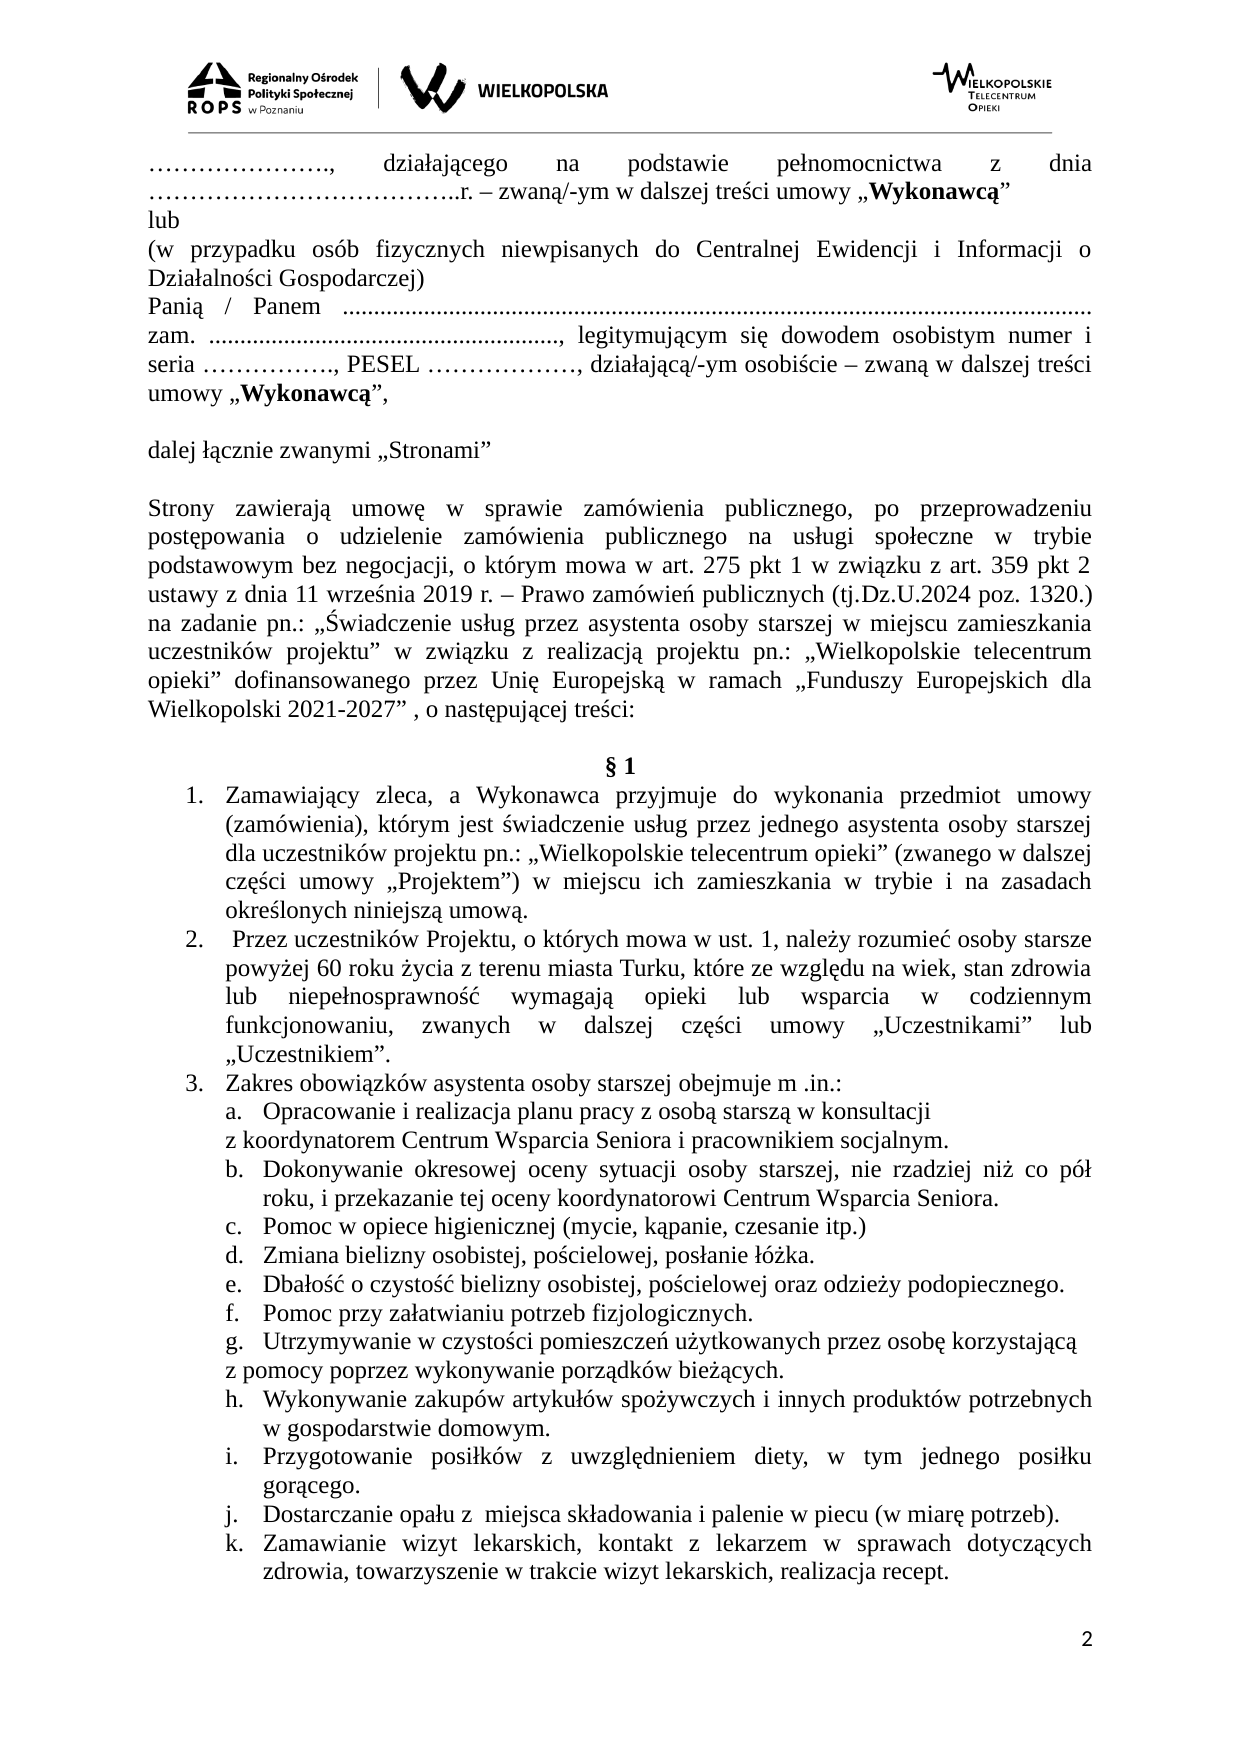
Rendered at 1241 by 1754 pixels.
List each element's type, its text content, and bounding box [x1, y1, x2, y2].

list Dostarczanie opału z miejsca składowania i palenie w piecu (w miarę potrzeb). [225, 1499, 1093, 1528]
list Utrzymywanie w czystości pomieszczeń użytkowanych przez osobę korzystającą [225, 1326, 1093, 1355]
list Wykonywanie zakupów artykułów spożywczych i innych produktów potrzebnych w gospodarstwie domowym. [225, 1384, 1093, 1441]
text (w przypadku osób fizycznych niewpisanych do Centralnej Ewidencji i Informacji o Działalności Gospodarczej) [148, 234, 1093, 291]
list Pomoc przy załatwianiu potrzeb fizjologicznych. [225, 1298, 1093, 1326]
list Zamawiający zleca, a Wykonawca przyjmuje do wykonania przedmiot umowy (zamówienia), którym jest świadczenie usług przez jednego asystenta osoby starszej dla uczestników projektu pn.: „Wielkopolskie telecentrum opieki” (zwanego w dalszej części umowy „Projektem”) w miejscu ich zamieszkania w trybie i na zasadach określonych niniejszą umową. [185, 780, 1093, 924]
list Przez uczestników Projektu, o których mowa w ust. 1, należy rozumieć osoby starsze powyżej 60 roku życia z terenu miasta Turku, które ze względu na wiek, stan zdrowia lub niepełnosprawność wymagają opieki lub wsparcia w codziennym funkcjonowaniu, zwanych w dalszej części umowy „Uczestnikami” lub „Uczestnikiem”. [185, 924, 1093, 1068]
text Strony zawierają umowę w sprawie zamówienia publicznego, po przeprowadzeniu postępowania o udzielenie zamówienia publicznego na usługi społeczne w trybie podstawowym bez negocjacji, o którym mowa w art. 275 pkt 1 w związku z art. 359 pkt 2 ustawy z dnia 11 września 2019 r. – Prawo zamówień publicznych (tj.Dz.U.2024 poz. 1320.) na zadanie pn.: „Świadczenie usług przez asystenta osoby starszej w miejscu zamieszkania uczestników projektu” w związku z realizacją projektu pn.: „Wielkopolskie telecentrum opieki” dofinansowanego przez Unię Europejską w ramach „Funduszy Europejskich dla Wielkopolski 2021-2027” , o następującej treści: [148, 493, 1093, 723]
list Przygotowanie posiłków z uwzględnieniem diety, w tym jednego posiłku gorącego. [225, 1441, 1093, 1499]
list Opracowanie i realizacja planu pracy z osobą starszą w konsultacji [225, 1096, 1093, 1125]
list Zmiana bielizny osobistej, pościelowej, posłanie łóżka. [225, 1240, 1093, 1269]
list Dbałość o czystość bielizny osobistej, pościelowej oraz odzieży podopiecznego. [225, 1269, 1093, 1298]
list Zamawianie wizyt lekarskich, kontakt z lekarzem w sprawach dotyczących zdrowia, towarzyszenie w trakcie wizyt lekarskich, realizacja recept. [225, 1528, 1093, 1585]
picture [147, 44, 1093, 145]
list z pomocy poprzez wykonywanie porządków bieżących. [225, 1355, 1093, 1384]
text Panią / Panem ........................................................................................................................ zam. ........................................................, legitymującym się dowodem osobistym numer i seria ……………., PESEL ………………, działającą/-ym osobiście – zwaną w dalszej treści umowy „Wykonawcą”, [148, 291, 1093, 406]
text lub [148, 205, 1093, 234]
text dalej łącznie zwanymi „Stronami” [148, 435, 1093, 464]
text § 1 [148, 751, 1093, 780]
list z koordynatorem Centrum Wsparcia Seniora i pracownikiem socjalnym. [225, 1125, 1093, 1154]
list Dokonywanie okresowej oceny sytuacji osoby starszej, nie rzadziej niż co pół roku, i przekazanie tej oceny koordynatorowi Centrum Wsparcia Seniora. [225, 1154, 1093, 1211]
list Pomoc w opiece higienicznej (mycie, kąpanie, czesanie itp.) [225, 1211, 1093, 1240]
list Zakres obowiązków asystenta osoby starszej obejmuje m .in.: [185, 1068, 1093, 1096]
